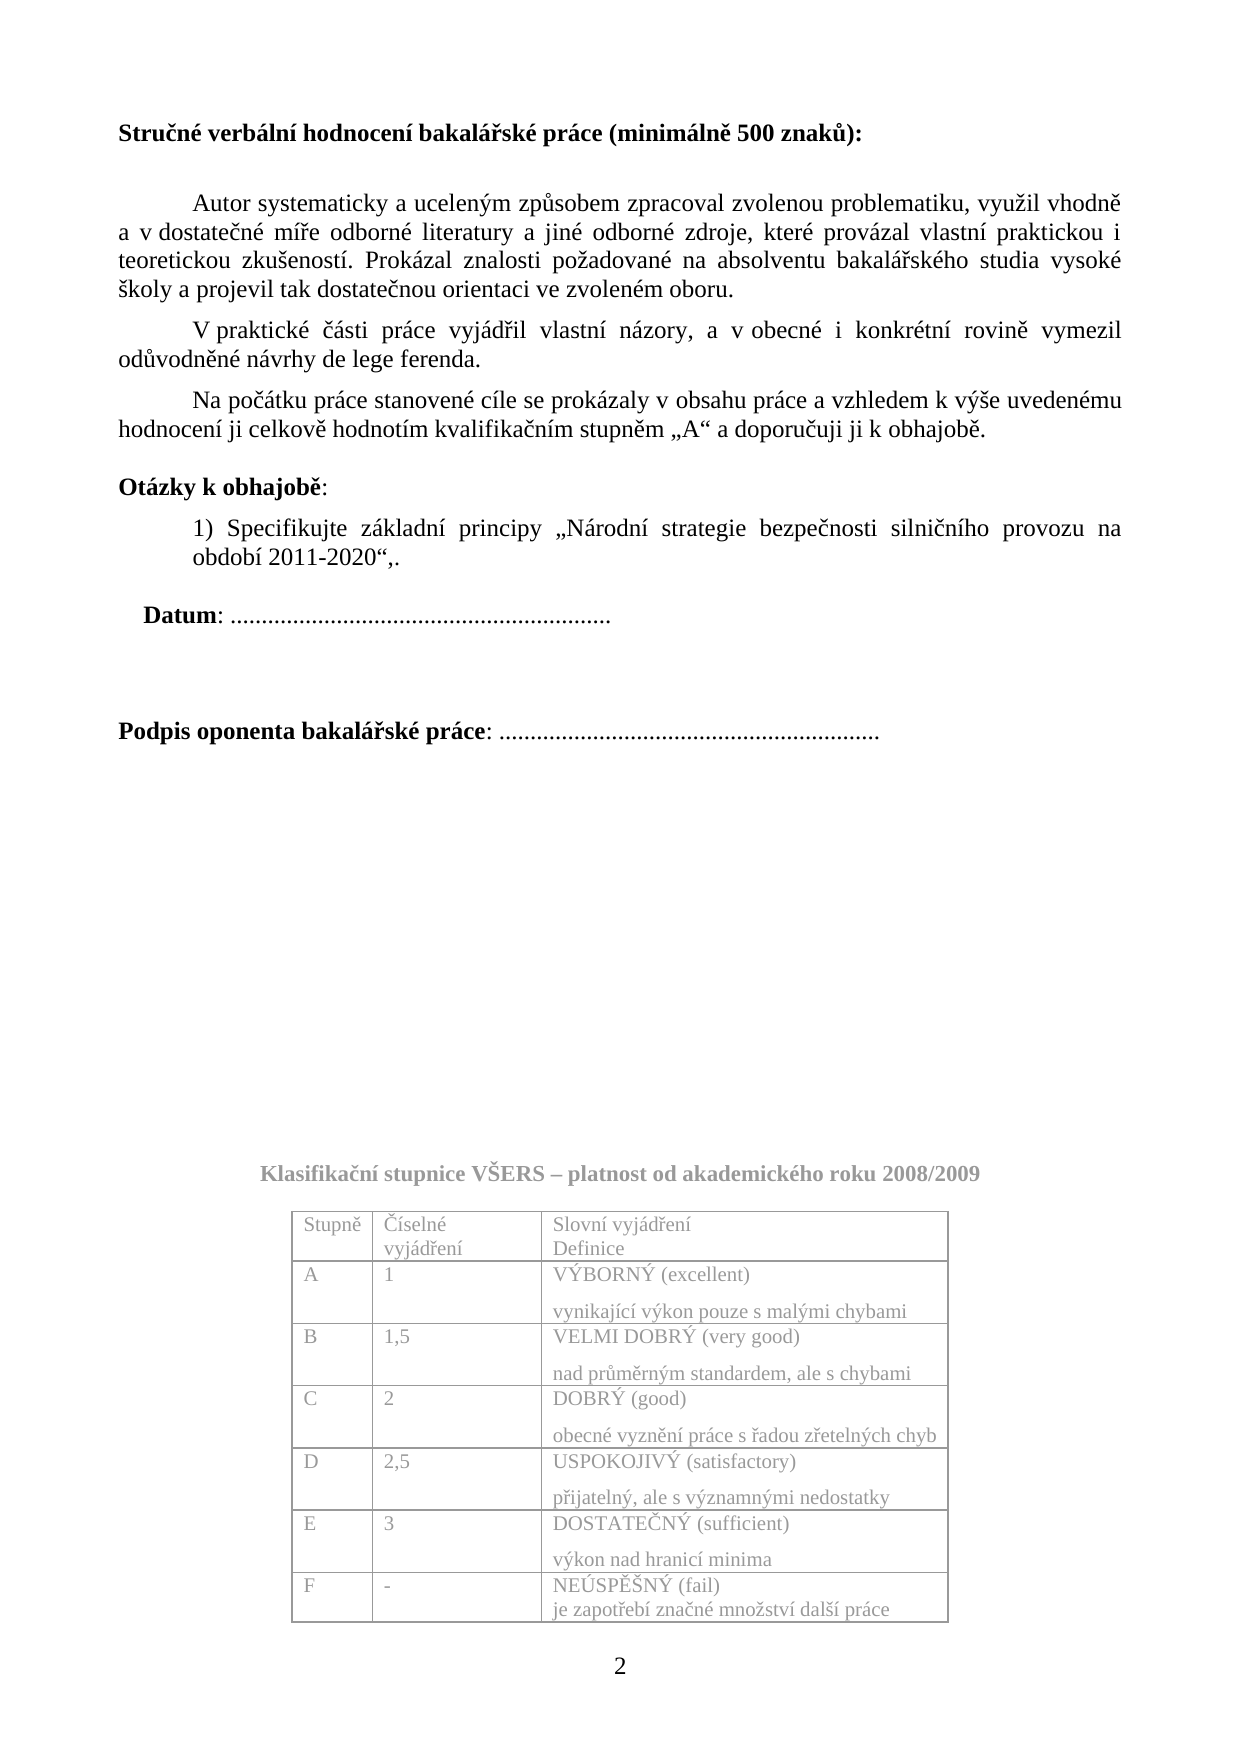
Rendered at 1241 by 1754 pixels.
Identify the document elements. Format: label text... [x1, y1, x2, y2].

text Stručné verbální hodnocení bakalářské práce (minimálně 500 znaků): [118, 118, 1122, 147]
text Podpis oponenta bakalářské práce: ............................................................. [118, 716, 1122, 744]
text V praktické části práce vyjádřil vlastní názory, a v obecné i konkrétní rovině vymezil odůvodněné návrhy de lege ferenda. [118, 315, 1122, 373]
text Na počátku práce stanovené cíle se prokázaly v obsahu práce a vzhledem k výše uvedenému hodnocení ji celkově hodnotím kvalifikačním stupněm „A“ a doporučuji ji k obhajobě. [118, 385, 1122, 443]
text Otázky k obhajobě: [118, 472, 1122, 501]
text Datum: ............................................................. [118, 600, 1122, 629]
text Autor systematicky a uceleným způsobem zpracoval zvolenou problematiku, využil vhodně a v dostatečné míře odborné literatury a jiné odborné zdroje, které provázal vlastní praktickou i teoretickou zkušeností. Prokázal znalosti požadované na absolventu bakalářského studia vysoké školy a projevil tak dostatečnou orientaci ve zvoleném oboru. [118, 188, 1122, 303]
text 1) Specifikujte základní principy „Národní strategie bezpečnosti silničního provozu na období 2011-2020“,. [192, 513, 1122, 571]
